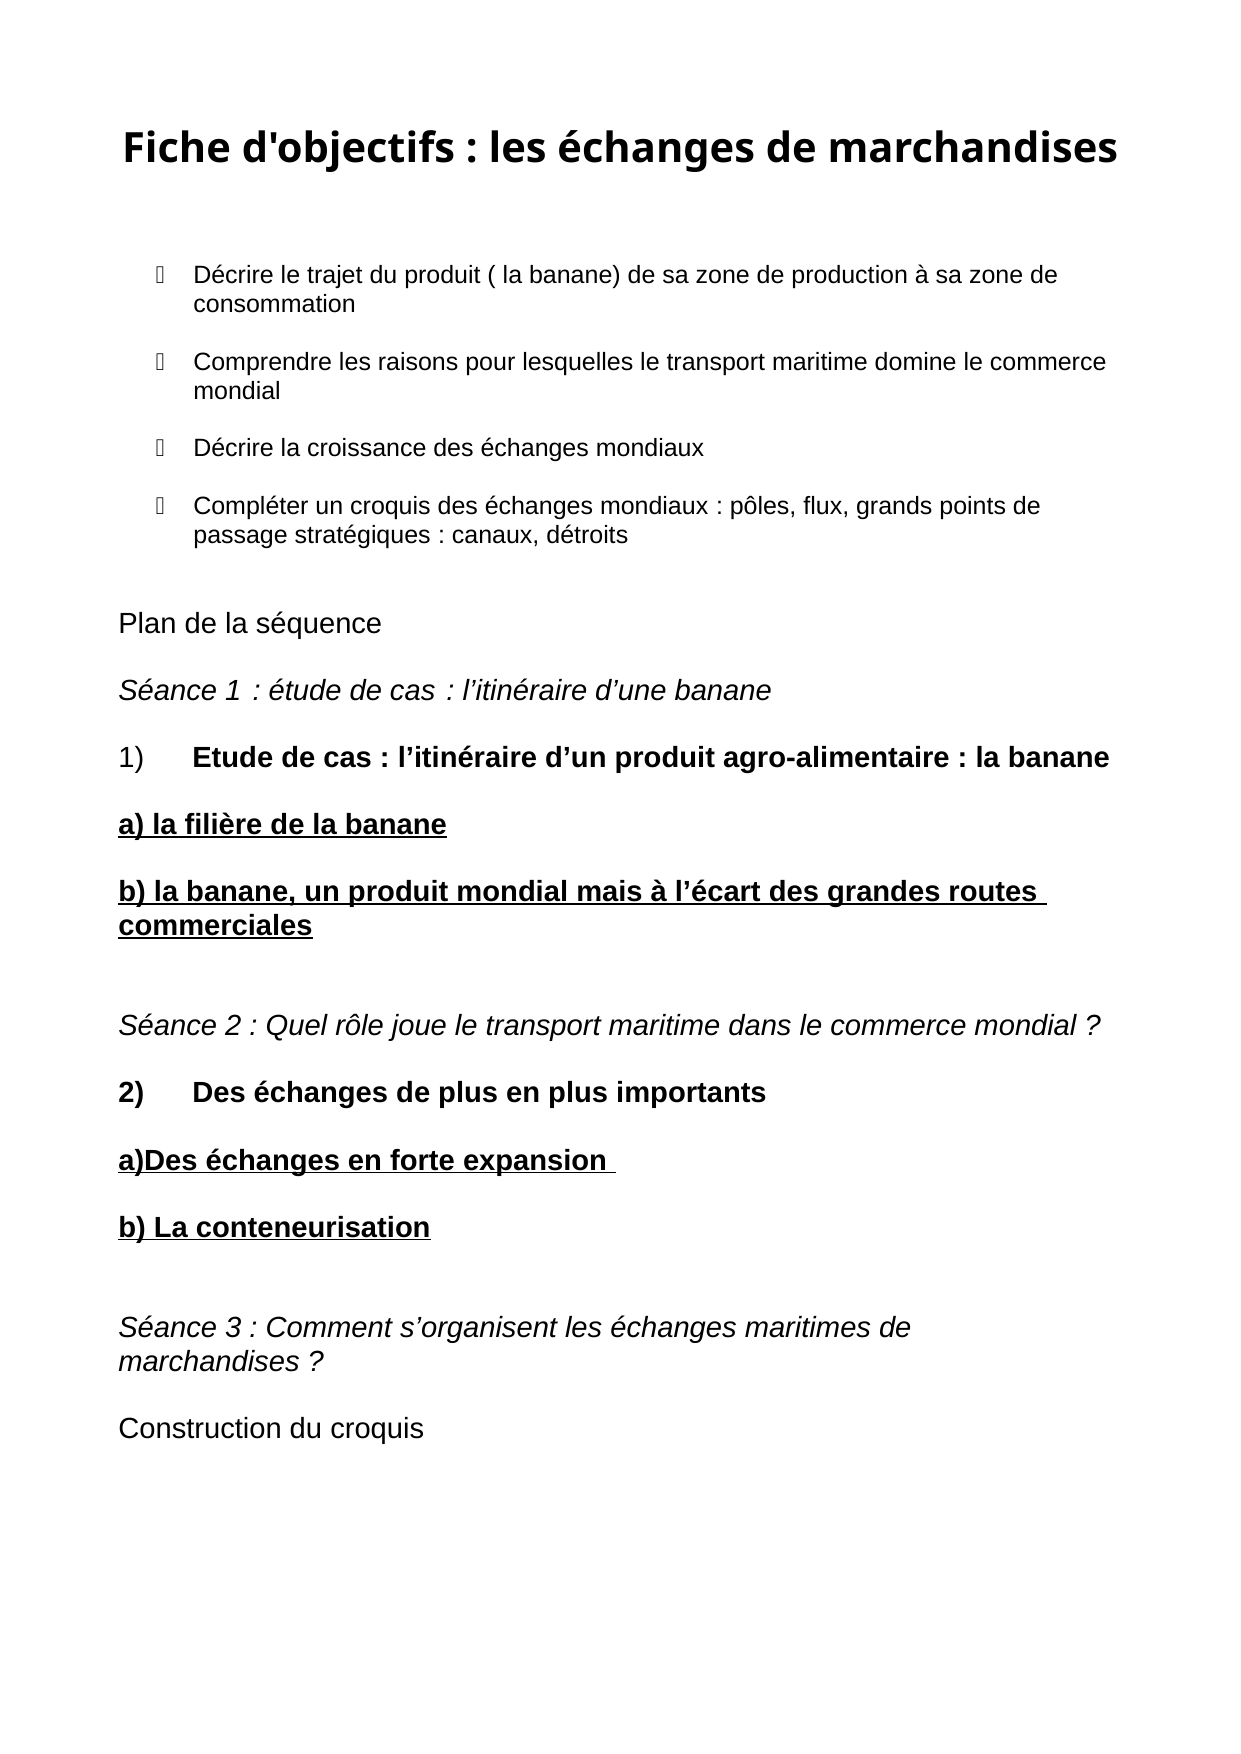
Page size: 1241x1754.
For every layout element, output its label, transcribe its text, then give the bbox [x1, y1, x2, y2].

text Construction du croquis [118, 1411, 1122, 1444]
list Comprendre les raisons pour lesquelles le transport maritime domine le commerce mondial [156, 347, 1122, 404]
text Plan de la séquence [118, 606, 1122, 639]
text Séance 1 : étude de cas : l’itinéraire d’une banane [118, 673, 1122, 706]
text 1) Etude de cas : l’itinéraire d’un produit agro-alimentaire : la banane [118, 740, 1122, 773]
text a) la filière de la banane [118, 807, 1122, 841]
list Décrire le trajet du produit ( la banane) de sa zone de production à sa zone de consommation [156, 260, 1122, 318]
text 2) Des échanges de plus en plus importants [118, 1075, 1122, 1109]
text b) la banane, un produit mondial mais à l’écart des grandes routes commerciales [118, 874, 1122, 941]
text Séance 2 : Quel rôle joue le transport maritime dans le commerce mondial ? [118, 1008, 1122, 1042]
list Décrire la croissance des échanges mondiaux [156, 433, 1122, 462]
text Fiche d'objectifs : les échanges de marchandises [118, 118, 1122, 175]
text b) La conteneurisation [118, 1209, 1122, 1243]
list Compléter un croquis des échanges mondiaux : pôles, flux, grands points de passage stratégiques : canaux, détroits [156, 491, 1122, 548]
text Séance 3 : Comment s’organisent les échanges maritimes de marchandises ? [118, 1310, 1122, 1377]
text a)Des échanges en forte expansion [118, 1142, 1122, 1176]
